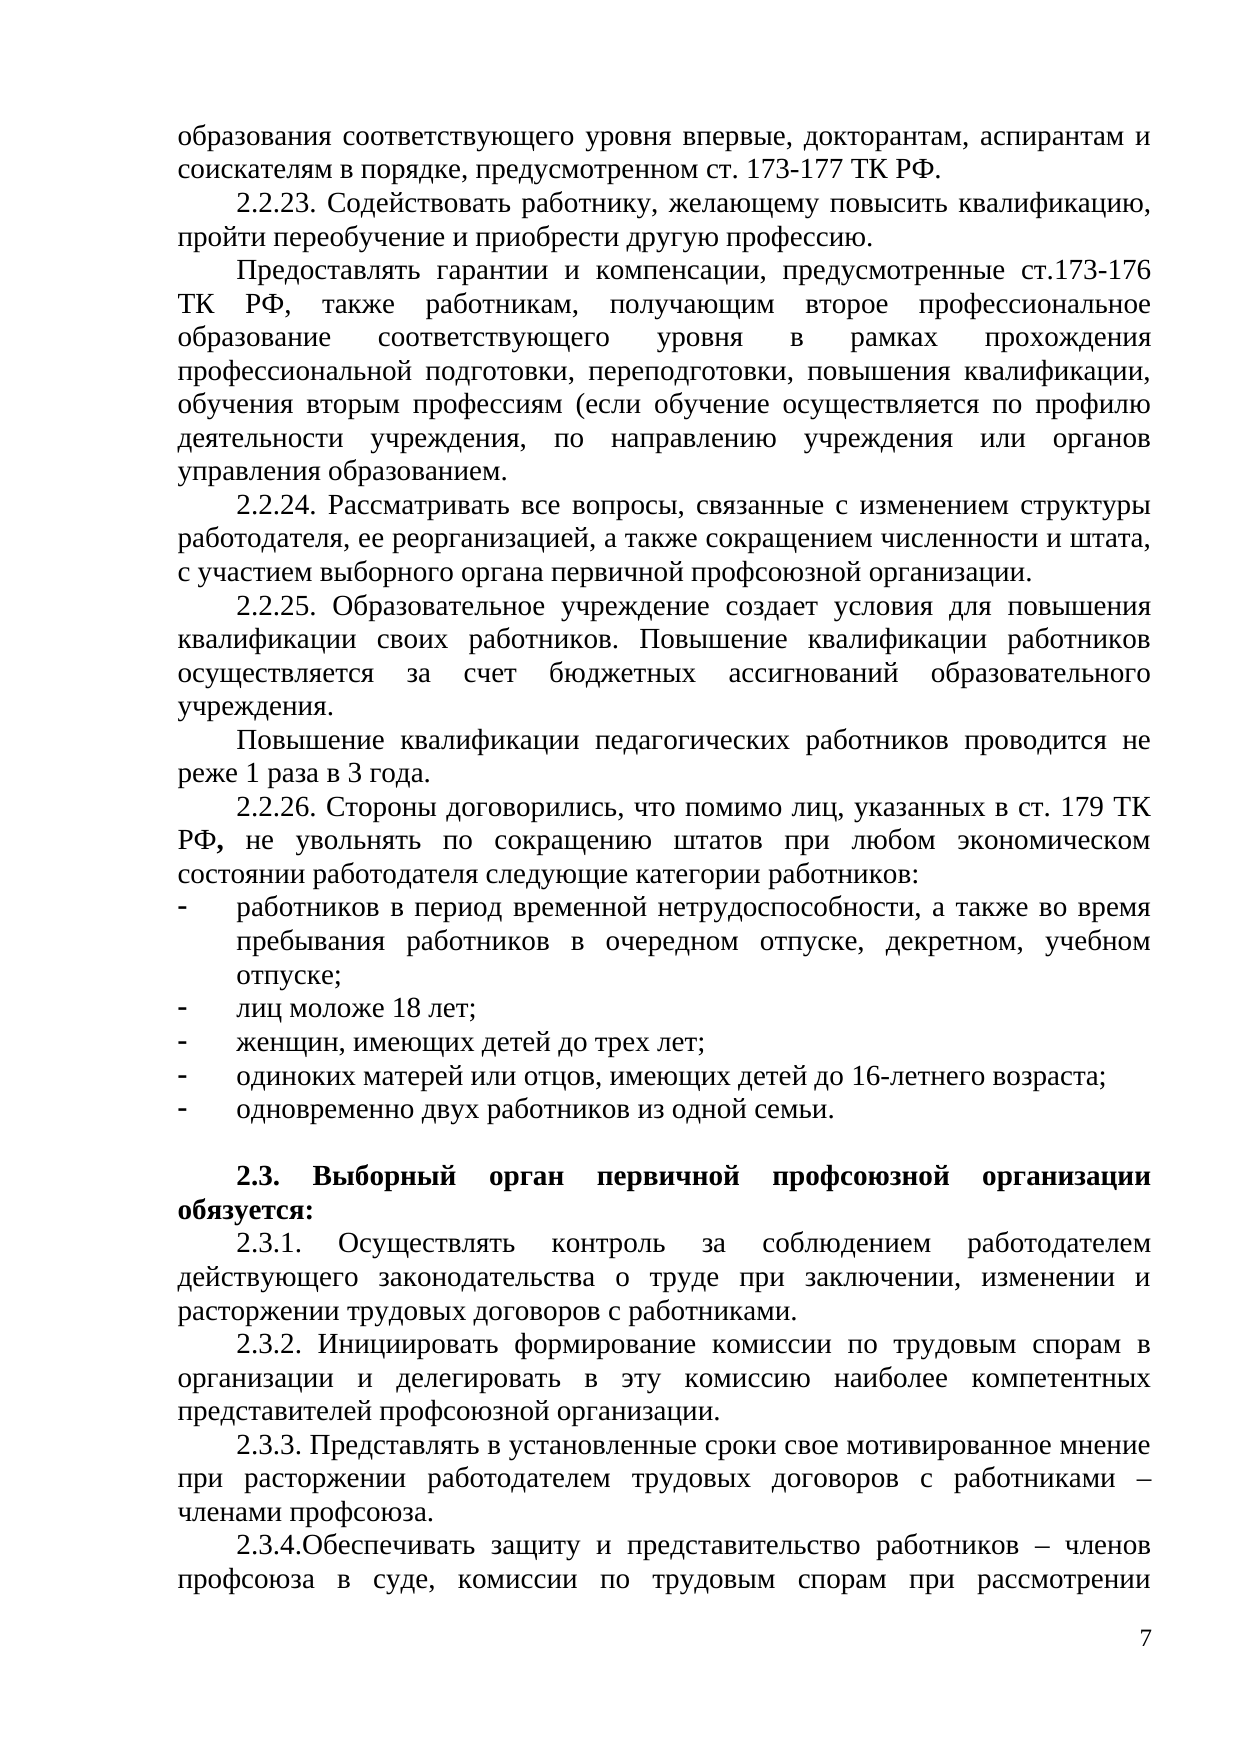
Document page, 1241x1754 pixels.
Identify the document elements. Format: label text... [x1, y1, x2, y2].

text Повышение квалификации педагогических работников проводится не реже 1 раза в 3 года. [177, 722, 1152, 789]
list одновременно двух работников из одной семьи. [177, 1091, 1152, 1125]
text 2.3.3. Представлять в установленные сроки свое мотивированное мнение при расторжении работодателем трудовых договоров с работниками – членами профсоюза. [177, 1427, 1152, 1527]
text 2.2.26. Стороны договорились, что помимо лиц, указанных в ст. 179 ТК РФ, не увольнять по сокращению штатов при любом экономическом состоянии работодателя следующие категории работников: [177, 789, 1152, 889]
text 2.2.24. Рассматривать все вопросы, связанные с изменением структуры работодателя, ее реорганизацией, а также сокращением численности и штата, с участием выборного органа первичной профсоюзной организации. [177, 487, 1152, 588]
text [177, 1527, 1152, 1594]
text 2.3.2. Инициировать формирование комиссии по трудовым спорам в организации и делегировать в эту комиссию наиболее компетентных представителей профсоюзной организации. [177, 1326, 1152, 1427]
list работников в период временной нетрудоспособности, а также во время пребывания работников в очередном отпуске, декретном, учебном отпуске; [177, 889, 1152, 990]
list женщин, имеющих детей до трех лет; [177, 1024, 1152, 1058]
text 2.2.25. Образовательное учреждение создает условия для повышения квалификации своих работников. Повышение квалификации работников осуществляется за счет бюджетных ассигнований образовательного учреждения. [177, 588, 1152, 722]
text Предоставлять гарантии и компенсации, предусмотренные ст.173-176 ТК РФ, также работникам, получающим второе профессиональное образование соответствующего уровня в рамках прохождения профессиональной подготовки, переподготовки, повышения квалификации, обучения вторым профессиям (если обучение осуществляется по профилю деятельности учреждения, по направлению учреждения или органов управления образованием. [177, 252, 1152, 487]
list лиц моложе 18 лет; [177, 990, 1152, 1024]
text 2.2.23. Содействовать работнику, желающему повысить квалификацию, пройти переобучение и приобрести другую профессию. [177, 185, 1152, 252]
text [177, 118, 1152, 185]
text 2.3.1. Осуществлять контроль за соблюдением работодателем действующего законодательства о труде при заключении, изменении и расторжении трудовых договоров с работниками. [177, 1226, 1152, 1326]
list одиноких матерей или отцов, имеющих детей до 16-летнего возраста; [177, 1058, 1152, 1091]
text 2.3. Выборный орган первичной профсоюзной организации обязуется: [177, 1158, 1152, 1226]
